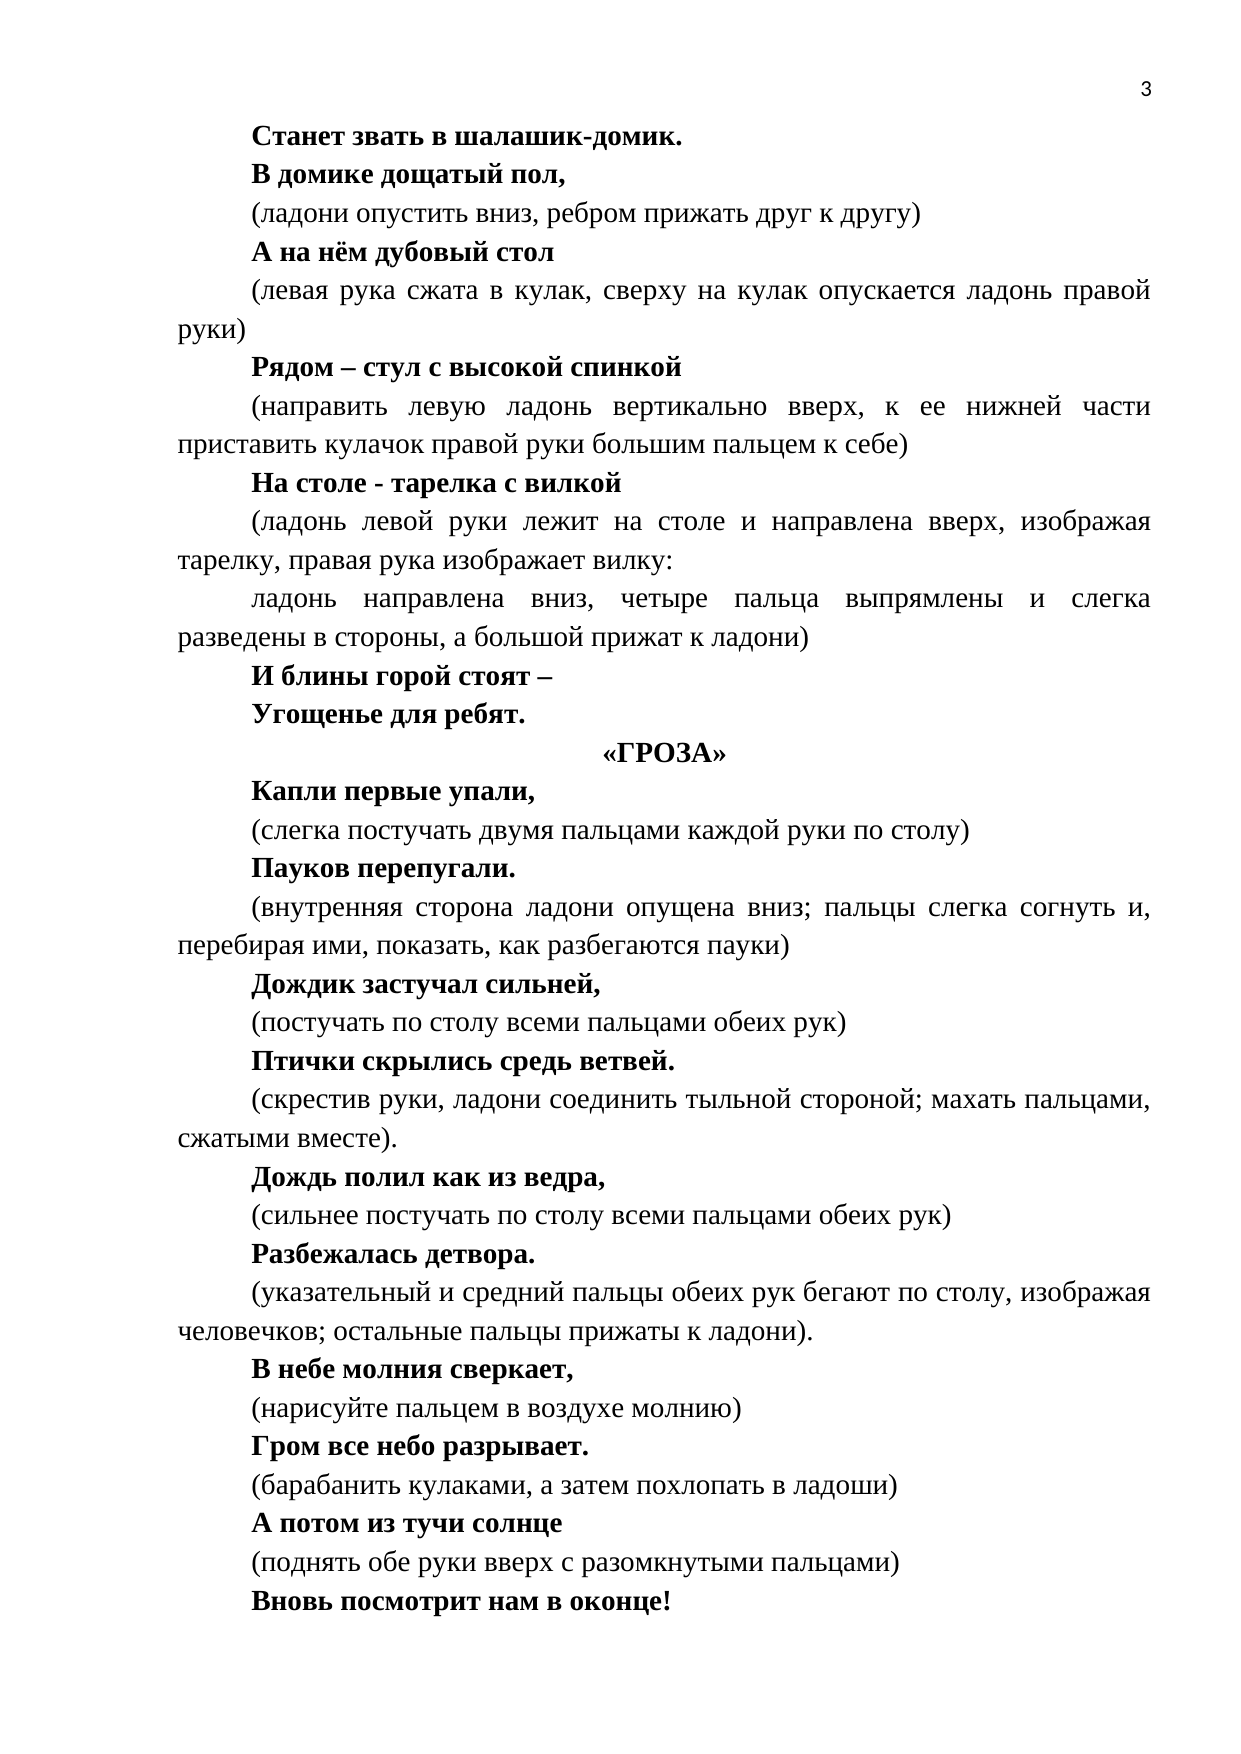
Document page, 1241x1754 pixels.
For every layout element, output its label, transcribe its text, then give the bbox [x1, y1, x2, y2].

text «ГРОЗА» [177, 735, 1152, 768]
text (внутренняя сторона ладони опущена вниз; пальцы слегка согнуть и, перебирая ими, показать, как разбегаются пауки) [177, 889, 1152, 961]
text (указательный и средний пальцы обеих рук бегают по столу, изображая человечков; остальные пальцы прижаты к ладони). [177, 1274, 1152, 1346]
text В домике дощатый пол, [177, 157, 1152, 190]
text И блины горой стоят – [177, 658, 1152, 691]
text а на нём дубовый стол [177, 234, 1152, 267]
text А потом из тучи солнце [177, 1506, 1152, 1539]
text На столе - тарелка с вилкой [177, 465, 1152, 498]
text Угощенье для ребят. [177, 696, 1152, 730]
text Вновь посмотрит нам в оконце! [177, 1583, 1152, 1616]
text В небе молния сверкает, [177, 1351, 1152, 1385]
text Гром все небо разрывает. [177, 1428, 1152, 1462]
text (ладонь левой руки лежит на столе и направлена вверх, изображая тарелку, правая рука изображает вилку: [177, 503, 1152, 576]
text (поднять обе руки вверх с разомкнутыми пальцами) [177, 1544, 1152, 1578]
text Рядом – стул с высокой спинкой [177, 349, 1152, 383]
text Капли первые упали, [177, 773, 1152, 807]
text (ладони опустить вниз, ребром прижать друг к другу) [177, 195, 1152, 229]
text (левая рука сжата в кулак, сверху на кулак опускается ладонь правой руки) [177, 272, 1152, 344]
text Птички скрылись средь ветвей. [177, 1043, 1152, 1077]
text (барабанить кулаками, а затем похлопать в ладоши) [177, 1467, 1152, 1501]
text Дождь полил как из ведра, [177, 1159, 1152, 1192]
text (нарисуйте пальцем в воздухе молнию) [177, 1390, 1152, 1423]
text Разбежалась детвора. [177, 1236, 1152, 1269]
text (направить левую ладонь вертикально вверх, к ее нижней части приставить кулачок правой руки большим пальцем к себе) [177, 388, 1152, 460]
text (слегка постучать двумя пальцами каждой руки по столу) [177, 812, 1152, 845]
text Станет звать в шалашик-домик. [177, 118, 1152, 152]
text ладонь направлена вниз, четыре пальца выпрямлены и слегка разведены в стороны, а большой прижат к ладони) [177, 581, 1152, 653]
text Дождик застучал сильней, [177, 966, 1152, 999]
text (скрестив руки, ладони соединить тыльной стороной; махать пальцами, сжатыми вместе). [177, 1082, 1152, 1154]
text (постучать по столу всеми пальцами обеих рук) [177, 1004, 1152, 1038]
text (сильнее постучать по столу всеми пальцами обеих рук) [177, 1197, 1152, 1231]
text Пауков перепугали. [177, 850, 1152, 884]
